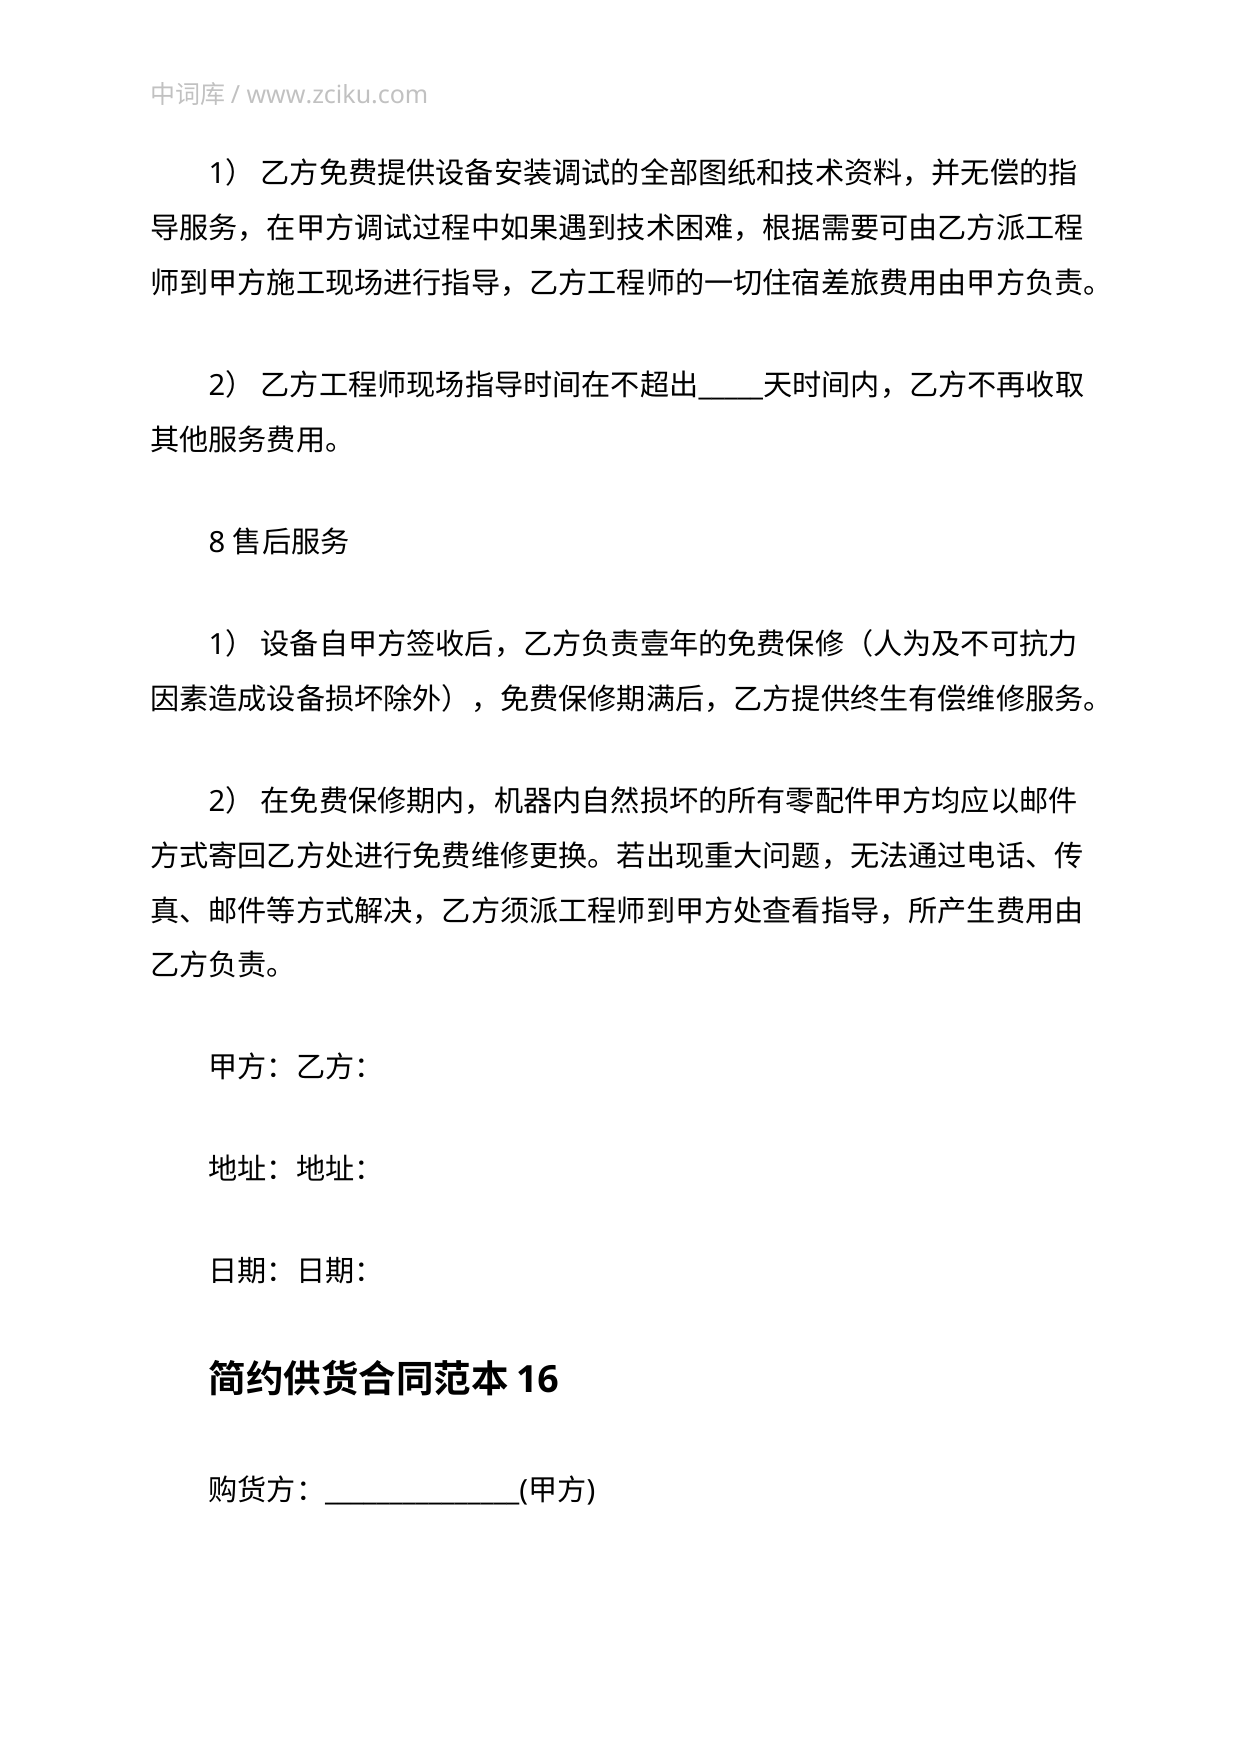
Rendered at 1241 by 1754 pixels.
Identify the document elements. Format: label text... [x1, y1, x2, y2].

text 1） 设备自甲方签收后，乙方负责壹年的免费保修（人为及不可抗力因素造成设备损坏除外），免费保修期满后，乙方提供终生有偿维修服务。 [150, 620, 1090, 718]
text 购货方：_______________(甲方) [150, 1467, 1090, 1509]
text 2） 在免费保修期内，机器内自然损坏的所有零配件甲方均应以邮件方式寄回乙方处进行免费维修更换。若出现重大问题，无法通过电话、传真、邮件等方式解决，乙方须派工程师到甲方处查看指导，所产生费用由乙方负责。 [150, 777, 1090, 984]
text 地址：地址： [150, 1146, 1090, 1188]
text 1） 乙方免费提供设备安装调试的全部图纸和技术资料，并无偿的指导服务，在甲方调试过程中如果遇到技术困难，根据需要可由乙方派工程师到甲方施工现场进行指导，乙方工程师的一切住宿差旅费用由甲方负责。 [150, 150, 1090, 302]
text 2） 乙方工程师现场指导时间在不超出_____天时间内，乙方不再收取其他服务费用。 [150, 362, 1090, 459]
text 日期：日期： [150, 1247, 1090, 1289]
text 8 售后服务 [150, 518, 1090, 561]
text 甲方：乙方： [150, 1044, 1090, 1086]
text 简约供货合同范本16 [150, 1349, 1090, 1403]
